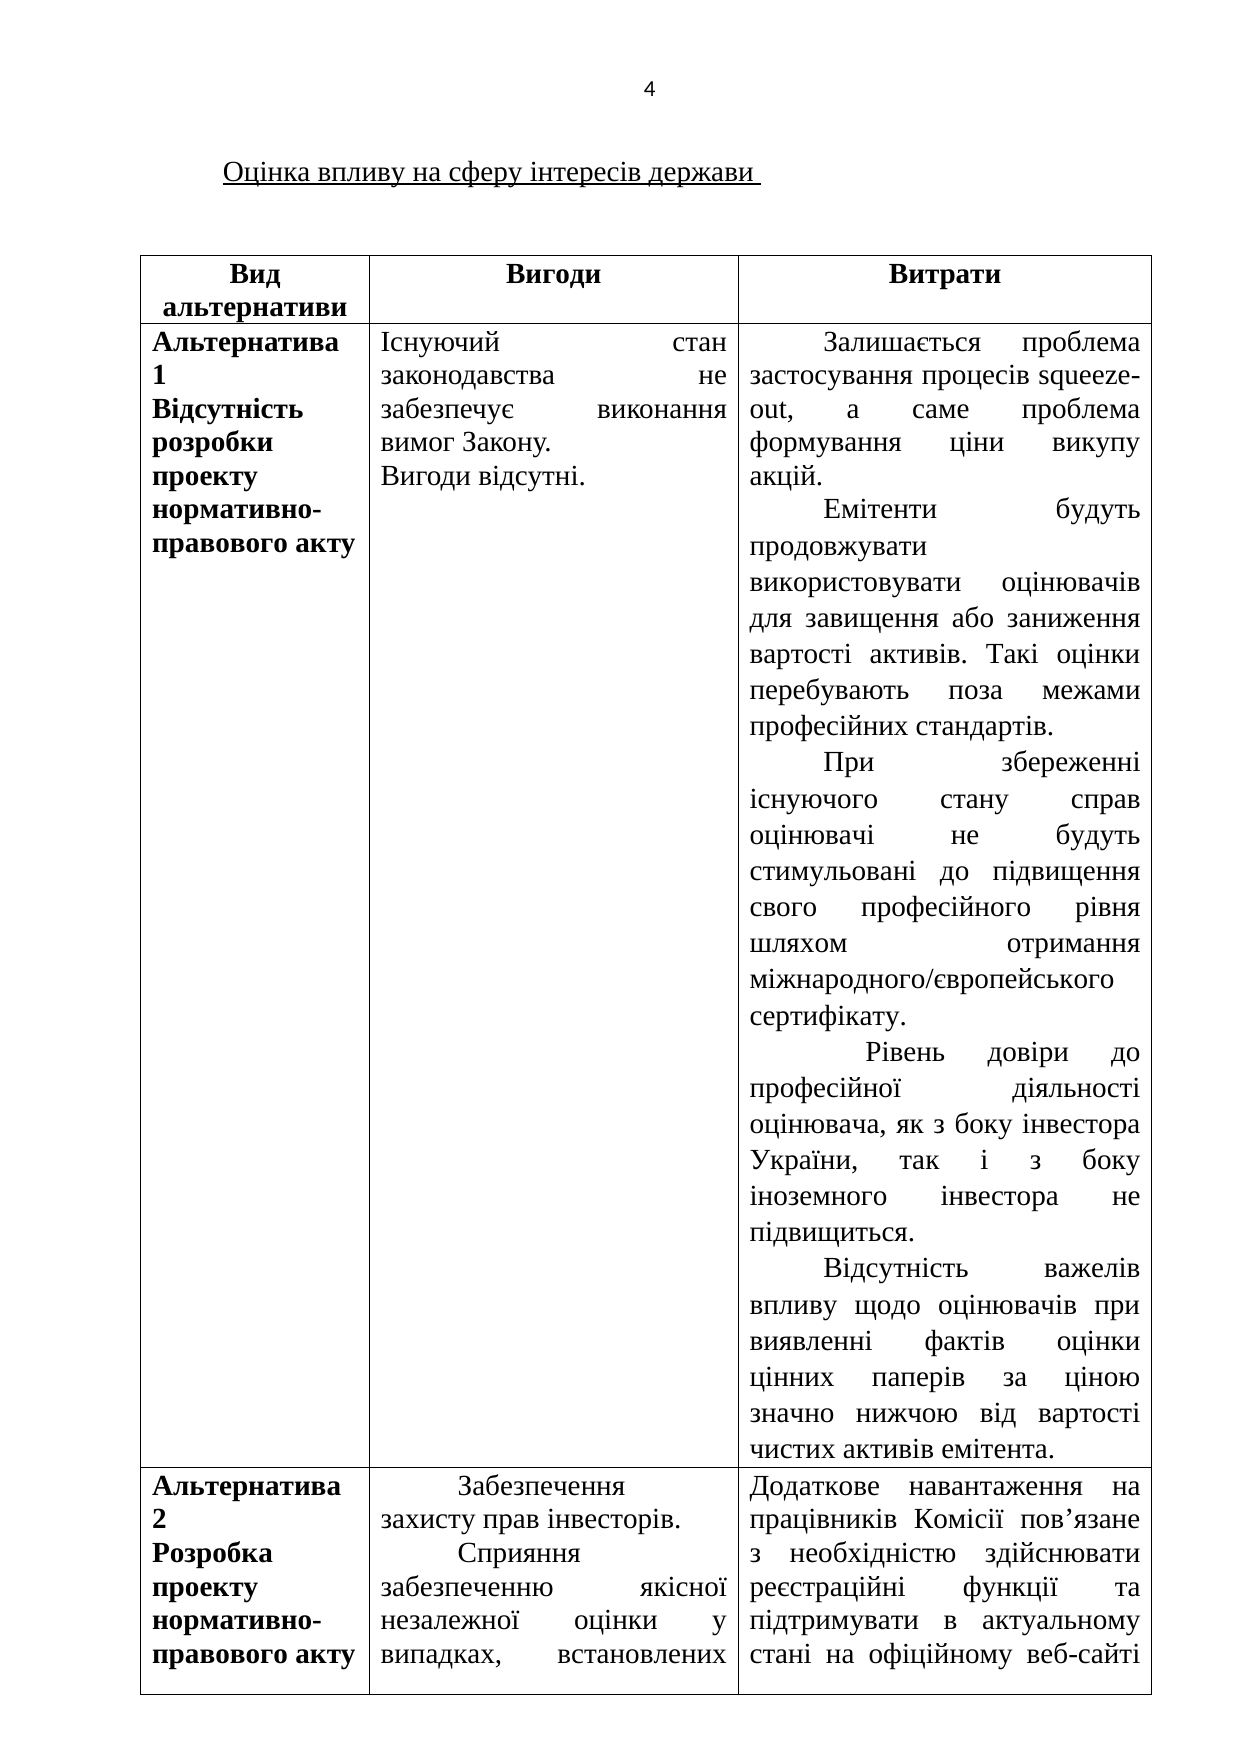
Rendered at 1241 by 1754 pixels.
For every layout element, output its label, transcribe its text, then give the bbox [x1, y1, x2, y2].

table_header Вид альтернативи [141, 256, 369, 323]
table_cell Залишається проблема застосування процесів squeeze-out, а саме проблема формування ціни викупу акцій. Емітенти будуть продовжувати використовувати оцінювачів для завищення або заниження вартості активів. Такі оцінки перебувають поза межами професійних стандартів. При збереженні існуючого стану справ оцінювачі не будуть стимульовані до підвищення свого професійного рівня шляхом отримання міжнародного/європейського сертифікату. Рівень довіри до професійної діяльності оцінювача, як з боку інвестора України, так і з боку іноземного інвестора не підвищиться. Відсутність важелів впливу щодо оцінювачів при виявленні фактів оцінки цінних паперів за ціною значно нижчою від вартості чистих активів емітента. [739, 324, 1151, 1467]
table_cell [739, 1468, 1151, 1694]
table_header Вигоди [370, 256, 738, 323]
table_cell Альтернатива 1 Відсутність розробки проекту нормативно-правового акту [141, 324, 369, 1467]
table_cell Існуючий стан законодавства не забезпечує виконання вимог Закону. Вигоди відсутні. [370, 324, 738, 1467]
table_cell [141, 1468, 369, 1694]
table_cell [370, 1468, 738, 1694]
text Оцінка впливу на сферу інтересів держави [148, 154, 1152, 188]
table_header Витрати [739, 256, 1151, 323]
